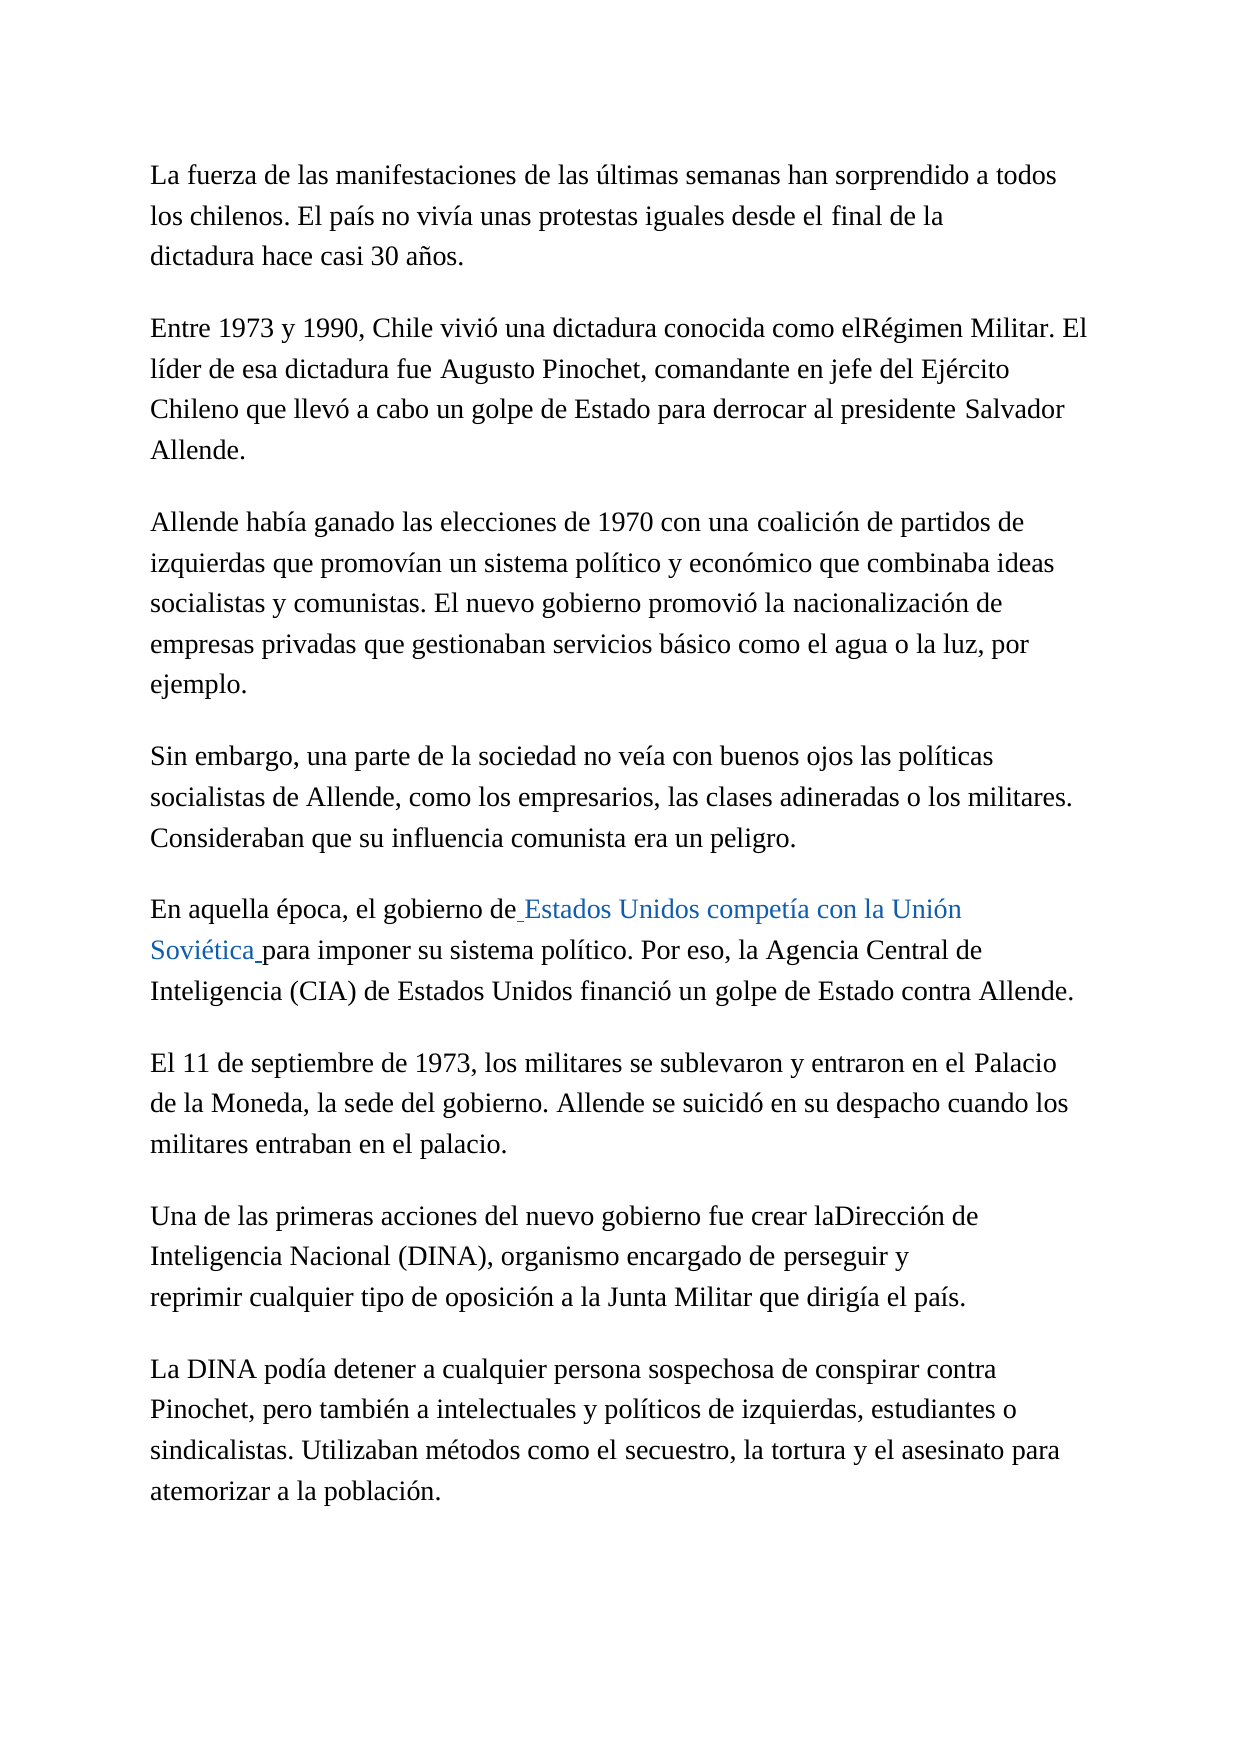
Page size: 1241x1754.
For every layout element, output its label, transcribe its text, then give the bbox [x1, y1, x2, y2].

text Una de las primeras acciones del nuevo gobierno fue crear laDirección de Inteligencia Nacional (DINA), organismo encargado de perseguir y reprimir cualquier tipo de oposición a la Junta Militar que dirigía el país. [150, 1191, 1090, 1312]
text La DINA podía detener a cualquier persona sospechosa de conspirar contra Pinochet, pero también a intelectuales y políticos de izquierdas, estudiantes o sindicalistas. Utilizaban métodos como el secuestro, la tortura y el asesinato para atemorizar a la población. [150, 1344, 1090, 1506]
text El 11 de septiembre de 1973, los militares se sublevaron y entraron en el Palacio de la Moneda, la sede del gobierno. Allende se suicidó en su despacho cuando los militares entraban en el palacio. [150, 1037, 1090, 1159]
text Allende había ganado las elecciones de 1970 con una coalición de partidos de izquierdas que promovían un sistema político y económico que combinaba ideas socialistas y comunistas. El nuevo gobierno promovió la nacionalización de empresas privadas que gestionaban servicios básico como el agua o la luz, por ejemplo. [150, 497, 1090, 700]
text Sin embargo, una parte de la sociedad no veía con buenos ojos las políticas socialistas de Allende, como los empresarios, las clases adineradas o los militares. Consideraban que su influencia comunista era un peligro. [150, 731, 1090, 853]
text Entre 1973 y 1990, Chile vivió una dictadura conocida como elRégimen Militar. El líder de esa dictadura fue Augusto Pinochet, comandante en jefe del Ejército Chileno que llevó a cabo un golpe de Estado para derrocar al presidente Salvador Allende. [150, 303, 1090, 466]
text En aquella época, el gobierno de Estados Unidos competía con la Unión Soviética para imponer su sistema político. Por eso, la Agencia Central de Inteligencia (CIA) de Estados Unidos financió un golpe de Estado contra Allende. [150, 884, 1090, 1006]
text La fuerza de las manifestaciones de las últimas semanas han sorprendido a todos los chilenos. El país no vivía unas protestas iguales desde el final de la dictadura hace casi 30 años. [150, 150, 1090, 272]
